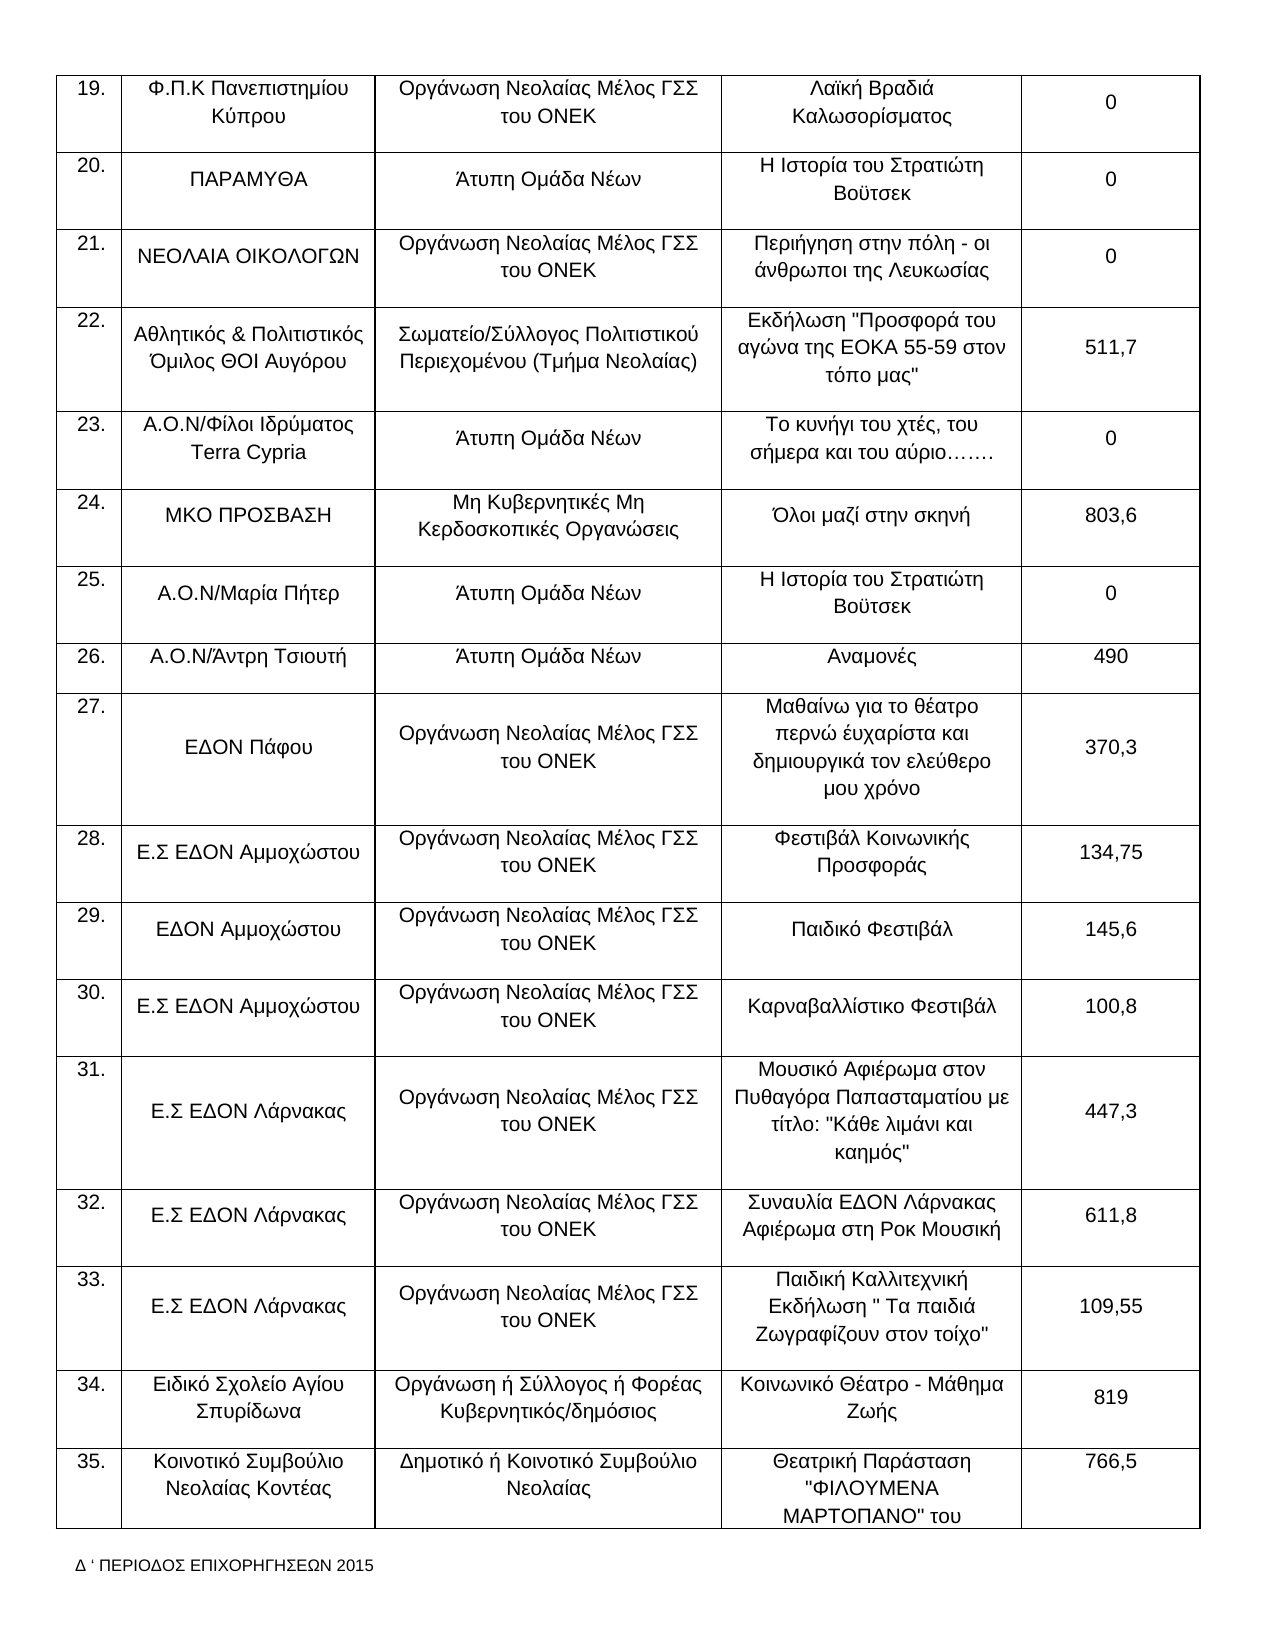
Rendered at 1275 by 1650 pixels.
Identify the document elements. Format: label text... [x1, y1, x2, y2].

table_cell Α.Ο.Ν/Άντρη Τσιουτή [122, 644, 374, 692]
table_cell [57, 308, 121, 411]
table_cell Μουσικό Αφιέρωμα στον Πυθαγόρα Παπασταματίου με τίτλο: "Κάθε λιμάνι και καημός" [722, 1057, 1021, 1188]
table_cell Κοινωνικό Θέατρο - Μάθημα Ζωής [722, 1371, 1021, 1447]
table_cell [57, 76, 121, 152]
table_cell ΝΕΟΛΑΙΑ ΟΙΚΟΛΟΓΩΝ [122, 230, 374, 307]
table_cell Λαϊκή Βραδιά Καλωσορίσματος [722, 76, 1021, 152]
table_cell [57, 1371, 121, 1447]
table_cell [376, 76, 721, 152]
table_cell ΠΑΡΑΜΥΘΑ [122, 153, 374, 229]
table_cell Αναμονές [722, 644, 1021, 692]
table_cell ΜΚΟ ΠΡΟΣΒΑΣΗ [122, 490, 374, 566]
table_cell 447,3 [1022, 1057, 1199, 1188]
table_cell Ε.Σ ΕΔΟΝ Λάρνακας [122, 1190, 374, 1266]
table_cell Οργάνωση Νεολαίας Μέλος ΓΣΣ του ΟΝΕΚ [376, 903, 721, 979]
table_cell Καρναβαλλίστικο Φεστιβάλ [722, 980, 1021, 1056]
table_cell Οργάνωση Νεολαίας Μέλος ΓΣΣ του ΟΝΕΚ [376, 694, 721, 825]
table_cell ΕΔΟΝ Αμμοχώστου [122, 903, 374, 979]
table_cell Αθλητικός & Πολιτιστικός Όμιλος ΘΟΙ Αυγόρου [122, 308, 374, 411]
table_cell Παιδική Καλλιτεχνική Εκδήλωση " Τα παιδιά Ζωγραφίζουν στον τοίχο" [722, 1267, 1021, 1370]
table_cell Ε.Σ ΕΔΟΝ Λάρνακας [122, 1057, 374, 1188]
table_cell 803,6 [1022, 490, 1199, 566]
table_cell [57, 230, 121, 307]
table_cell [57, 490, 121, 566]
table_cell Σωματείο/Σύλλογος Πολιτιστικού Περιεχομένου (Τμήμα Νεολαίας) [376, 308, 721, 411]
table_cell Οργάνωση Νεολαίας Μέλος ΓΣΣ του ΟΝΕΚ [376, 1267, 721, 1370]
table_cell 109,55 [1022, 1267, 1199, 1370]
table_cell 0 [1022, 412, 1199, 488]
table_cell [57, 567, 121, 643]
table_cell Μαθαίνω για το θέατρο περνώ έυχαρίστα και δημιουργικά τον ελεύθερο μου χρόνο [722, 694, 1021, 825]
table_cell Η Ιστορία του Στρατιώτη Βοϋτσεκ [722, 567, 1021, 643]
table_cell [57, 644, 121, 692]
table_cell Οργάνωση Νεολαίας Μέλος ΓΣΣ του ΟΝΕΚ [376, 230, 721, 307]
table_cell Οργάνωση Νεολαίας Μέλος ΓΣΣ του ΟΝΕΚ [376, 826, 721, 902]
table_cell Παιδικό Φεστιβάλ [722, 903, 1021, 979]
table_cell 134,75 [1022, 826, 1199, 902]
table_cell 611,8 [1022, 1190, 1199, 1266]
table_cell Ειδικό Σχολείο Αγίου Σπυρίδωνα [122, 1371, 374, 1447]
table_cell A.O.N/Φίλοι Ιδρύματος Terra Cypria [122, 412, 374, 488]
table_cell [722, 1449, 1021, 1527]
table_cell Οργάνωση Νεολαίας Μέλος ΓΣΣ του ΟΝΕΚ [376, 980, 721, 1056]
table_cell Μη Κυβερνητικές Μη Κερδοσκοπικές Οργανώσεις [376, 490, 721, 566]
table_cell 511,7 [1022, 308, 1199, 411]
table_cell Άτυπη Ομάδα Νέων [376, 153, 721, 229]
table_cell Οργάνωση Νεολαίας Μέλος ΓΣΣ του ΟΝΕΚ [376, 1190, 721, 1266]
table_cell Ε.Σ ΕΔΟΝ Αμμοχώστου [122, 826, 374, 902]
table_cell Συναυλία ΕΔΟΝ Λάρνακας Αφιέρωμα στη Ροκ Μουσική [722, 1190, 1021, 1266]
table_cell Η Ιστορία του Στρατιώτη Βοϋτσεκ [722, 153, 1021, 229]
table_cell [57, 1267, 121, 1370]
table_cell Φ.Π.Κ Πανεπιστημίου Κύπρου [122, 76, 374, 152]
table_cell [57, 1190, 121, 1266]
table_cell Ε.Σ ΕΔΟΝ Λάρνακας [122, 1267, 374, 1370]
table_cell Άτυπη Ομάδα Νέων [376, 412, 721, 488]
table_cell 370,3 [1022, 694, 1199, 825]
table_cell Όλοι μαζί στην σκηνή [722, 490, 1021, 566]
table_cell 100,8 [1022, 980, 1199, 1056]
table_cell Εκδήλωση "Προσφορά του αγώνα της ΕΟΚΑ 55-59 στον τόπο μας" [722, 308, 1021, 411]
table_cell [57, 1449, 121, 1527]
table_cell 0 [1022, 153, 1199, 229]
table_cell Περιήγηση στην πόλη - οι άνθρωποι της Λευκωσίας [722, 230, 1021, 307]
table_cell [57, 1057, 121, 1188]
table_cell [57, 412, 121, 488]
table_cell 0 [1022, 567, 1199, 643]
table_cell 819 [1022, 1371, 1199, 1447]
table_cell ΕΔΟΝ Πάφου [122, 694, 374, 825]
table_cell Ε.Σ ΕΔΟΝ Αμμοχώστου [122, 980, 374, 1056]
table_cell [57, 153, 121, 229]
table_cell 145,6 [1022, 903, 1199, 979]
table_cell 490 [1022, 644, 1199, 692]
table_cell [57, 826, 121, 902]
table_cell 0 [1022, 230, 1199, 307]
table_cell Α.Ο.Ν/Μαρία Πήτερ [122, 567, 374, 643]
table_cell [57, 980, 121, 1056]
table_cell Φεστιβάλ Κοινωνικής Προσφοράς [722, 826, 1021, 902]
table_cell Άτυπη Ομάδα Νέων [376, 644, 721, 692]
table_cell Οργάνωση ή Σύλλογος ή Φορέας Κυβερνητικός/δημόσιος [376, 1371, 721, 1447]
table_cell [57, 903, 121, 979]
table_cell Το κυνήγι του χτές, του σήμερα και του αύριο……. [722, 412, 1021, 488]
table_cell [122, 1449, 374, 1527]
table_cell 766,5 [1022, 1449, 1199, 1527]
table_cell Άτυπη Ομάδα Νέων [376, 567, 721, 643]
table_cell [376, 1449, 721, 1527]
table_cell [57, 694, 121, 825]
table_cell 0 [1022, 76, 1199, 152]
table_cell Οργάνωση Νεολαίας Μέλος ΓΣΣ του ΟΝΕΚ [376, 1057, 721, 1188]
